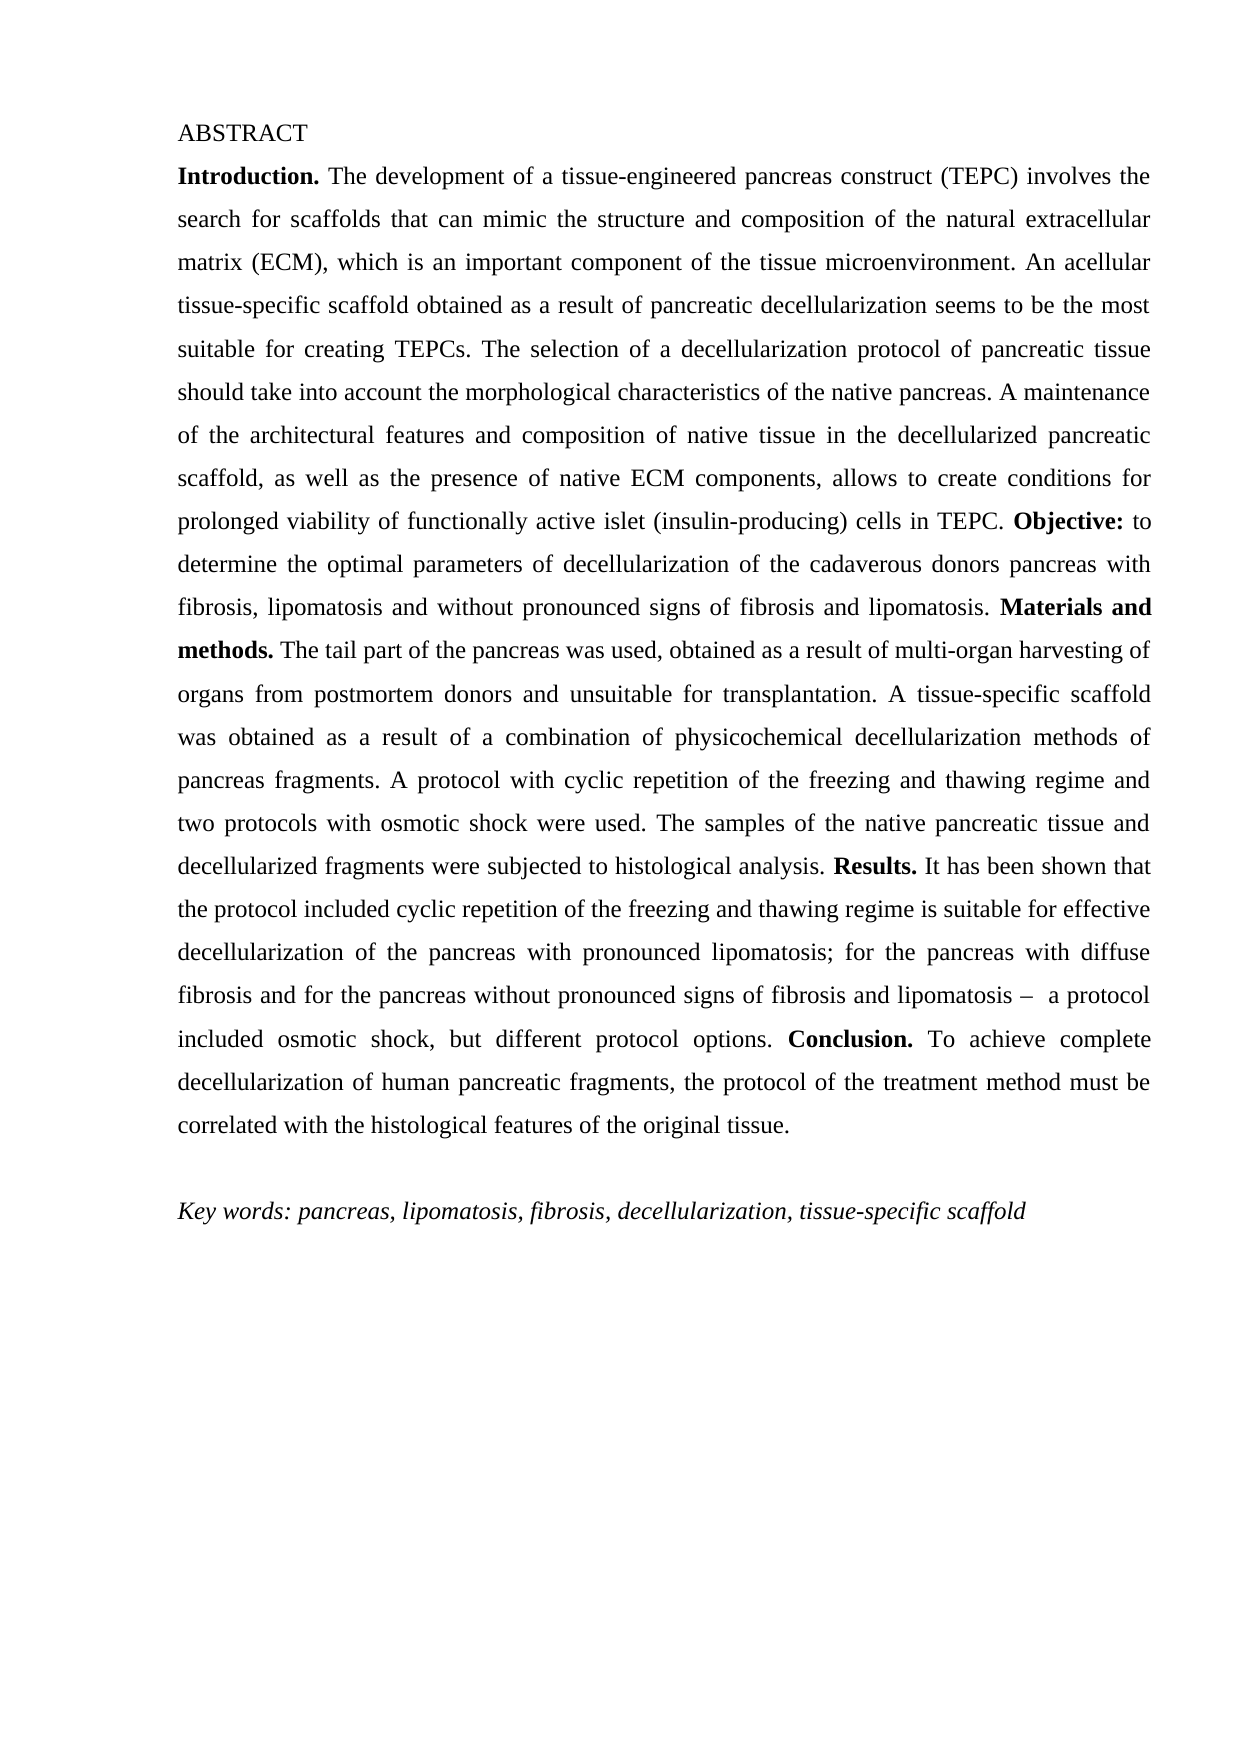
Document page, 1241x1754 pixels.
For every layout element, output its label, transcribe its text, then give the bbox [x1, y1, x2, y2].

text Key words: pancreas, lipomatosis, fibrosis, decellularization, tissue-specific scaffold [177, 1196, 1152, 1225]
text Introduction. The development of a tissue-engineered pancreas construct (TEPC) involves the search for scaffolds that can mimic the structure and composition of the natural extracellular matrix (ECM), which is an important component of the tissue microenvironment. An acellular tissue-specific scaffold obtained as a result of pancreatic decellularization seems to be the most suitable for creating TEPCs. The selection of a decellularization protocol of pancreatic tissue should take into account the morphological characteristics of the native pancreas. A maintenance of the architectural features and composition of native tissue in the decellularized pancreatic scaffold, as well as the presence of native ECM components, allows to create conditions for prolonged viability of functionally active islet (insulin-producing) cells in TEPC. Objective: to determine the optimal parameters of decellularization of the cadaverous donors pancreas with fibrosis, lipomatosis and without pronounced signs of fibrosis and lipomatosis. Materials and methods. The tail part of the pancreas was used, obtained as a result of multi-organ harvesting of organs from postmortem donors and unsuitable for transplantation. A tissue-specific scaffold was obtained as a result of a combination of physicochemical decellularization methods of pancreas fragments. A protocol with cyclic repetition of the freezing and thawing regime and two protocols with osmotic shock were used. The samples of the native pancreatic tissue and decellularized fragments were subjected to histological analysis. Results. It has been shown that the protocol included cyclic repetition of the freezing and thawing regime is suitable for effective decellularization of the pancreas with pronounced lipomatosis; for the pancreas with diffuse fibrosis and for the pancreas without pronounced signs of fibrosis and lipomatosis – a protocol included osmotic shock, but different protocol options. Conclusion. To achieve complete decellularization of human pancreatic fragments, the protocol of the treatment method must be correlated with the histological features of the original tissue. [177, 161, 1152, 1139]
text ABSTRACT [177, 118, 1152, 147]
